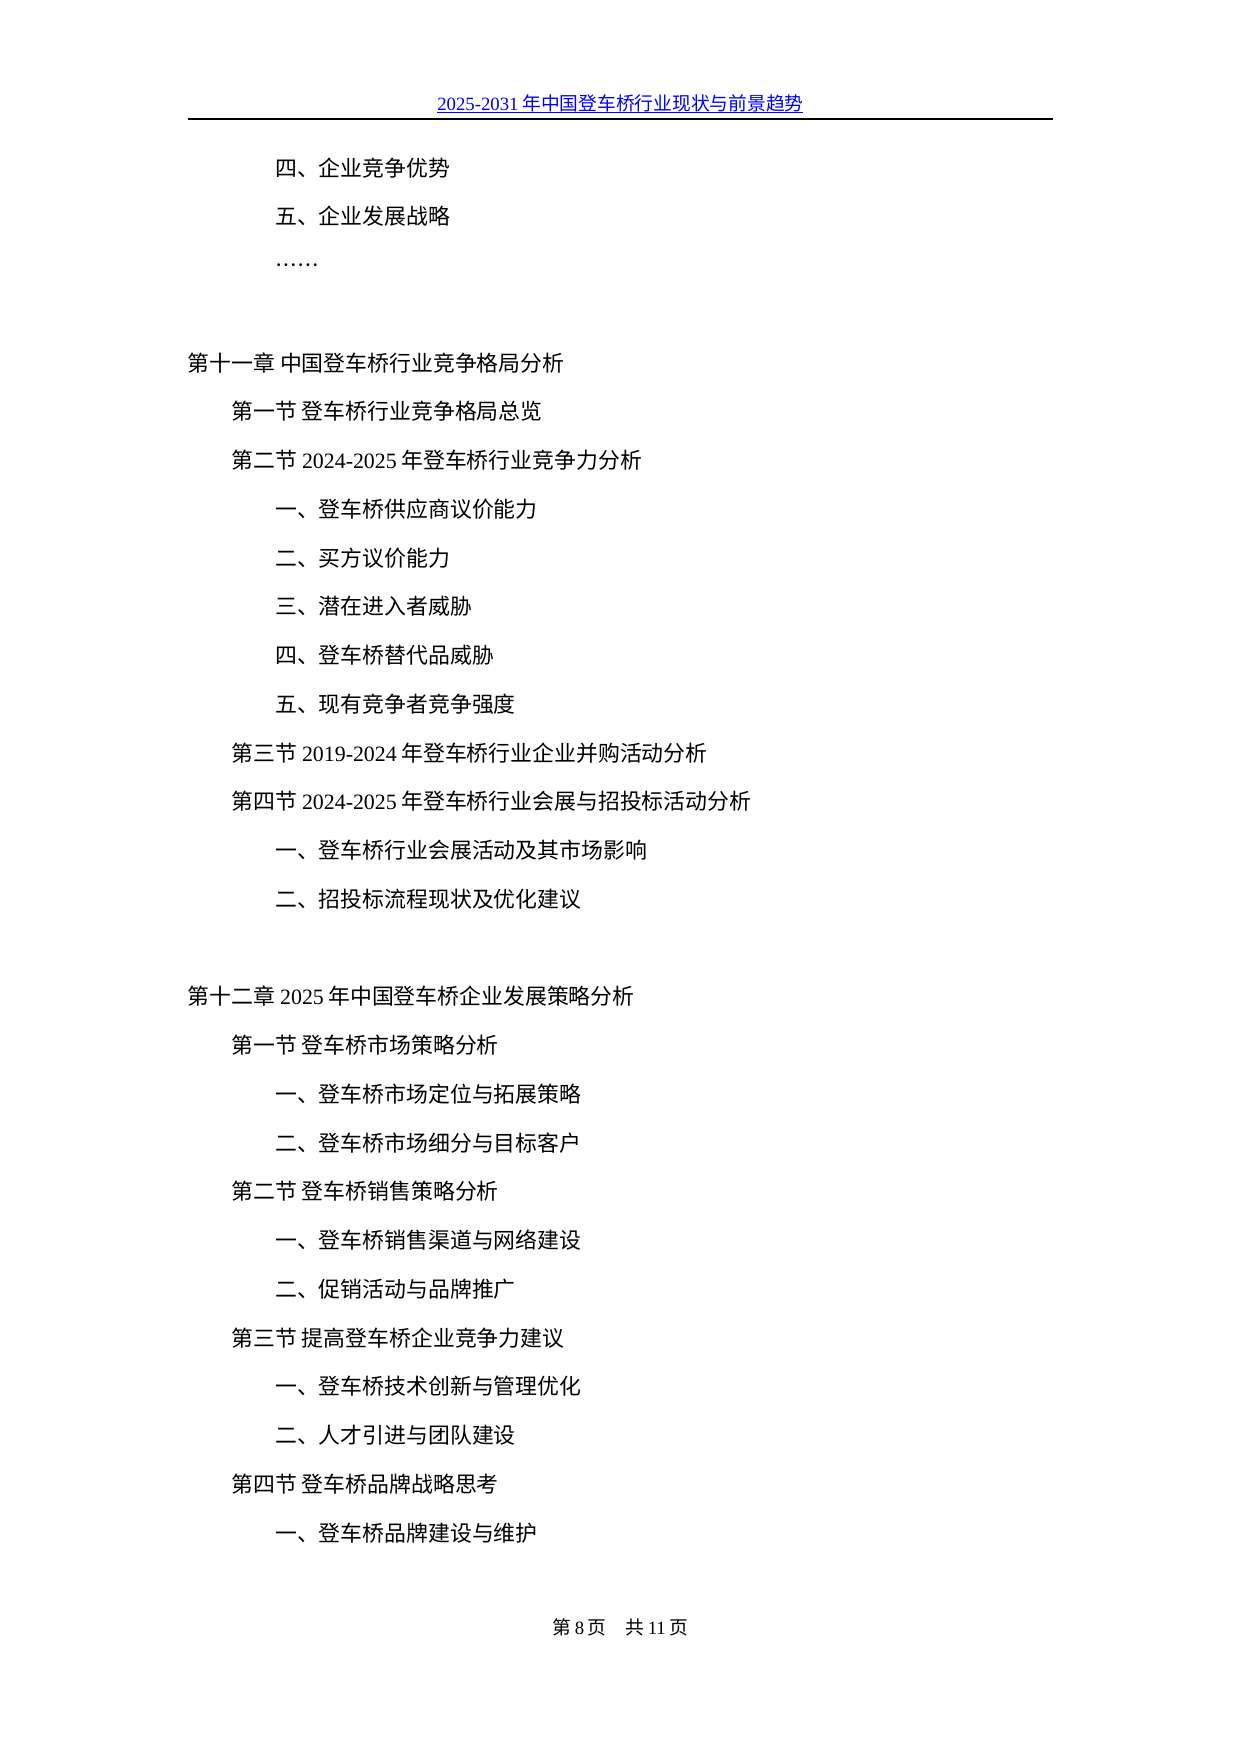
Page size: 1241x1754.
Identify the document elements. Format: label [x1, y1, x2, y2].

text [187, 150, 1053, 1548]
